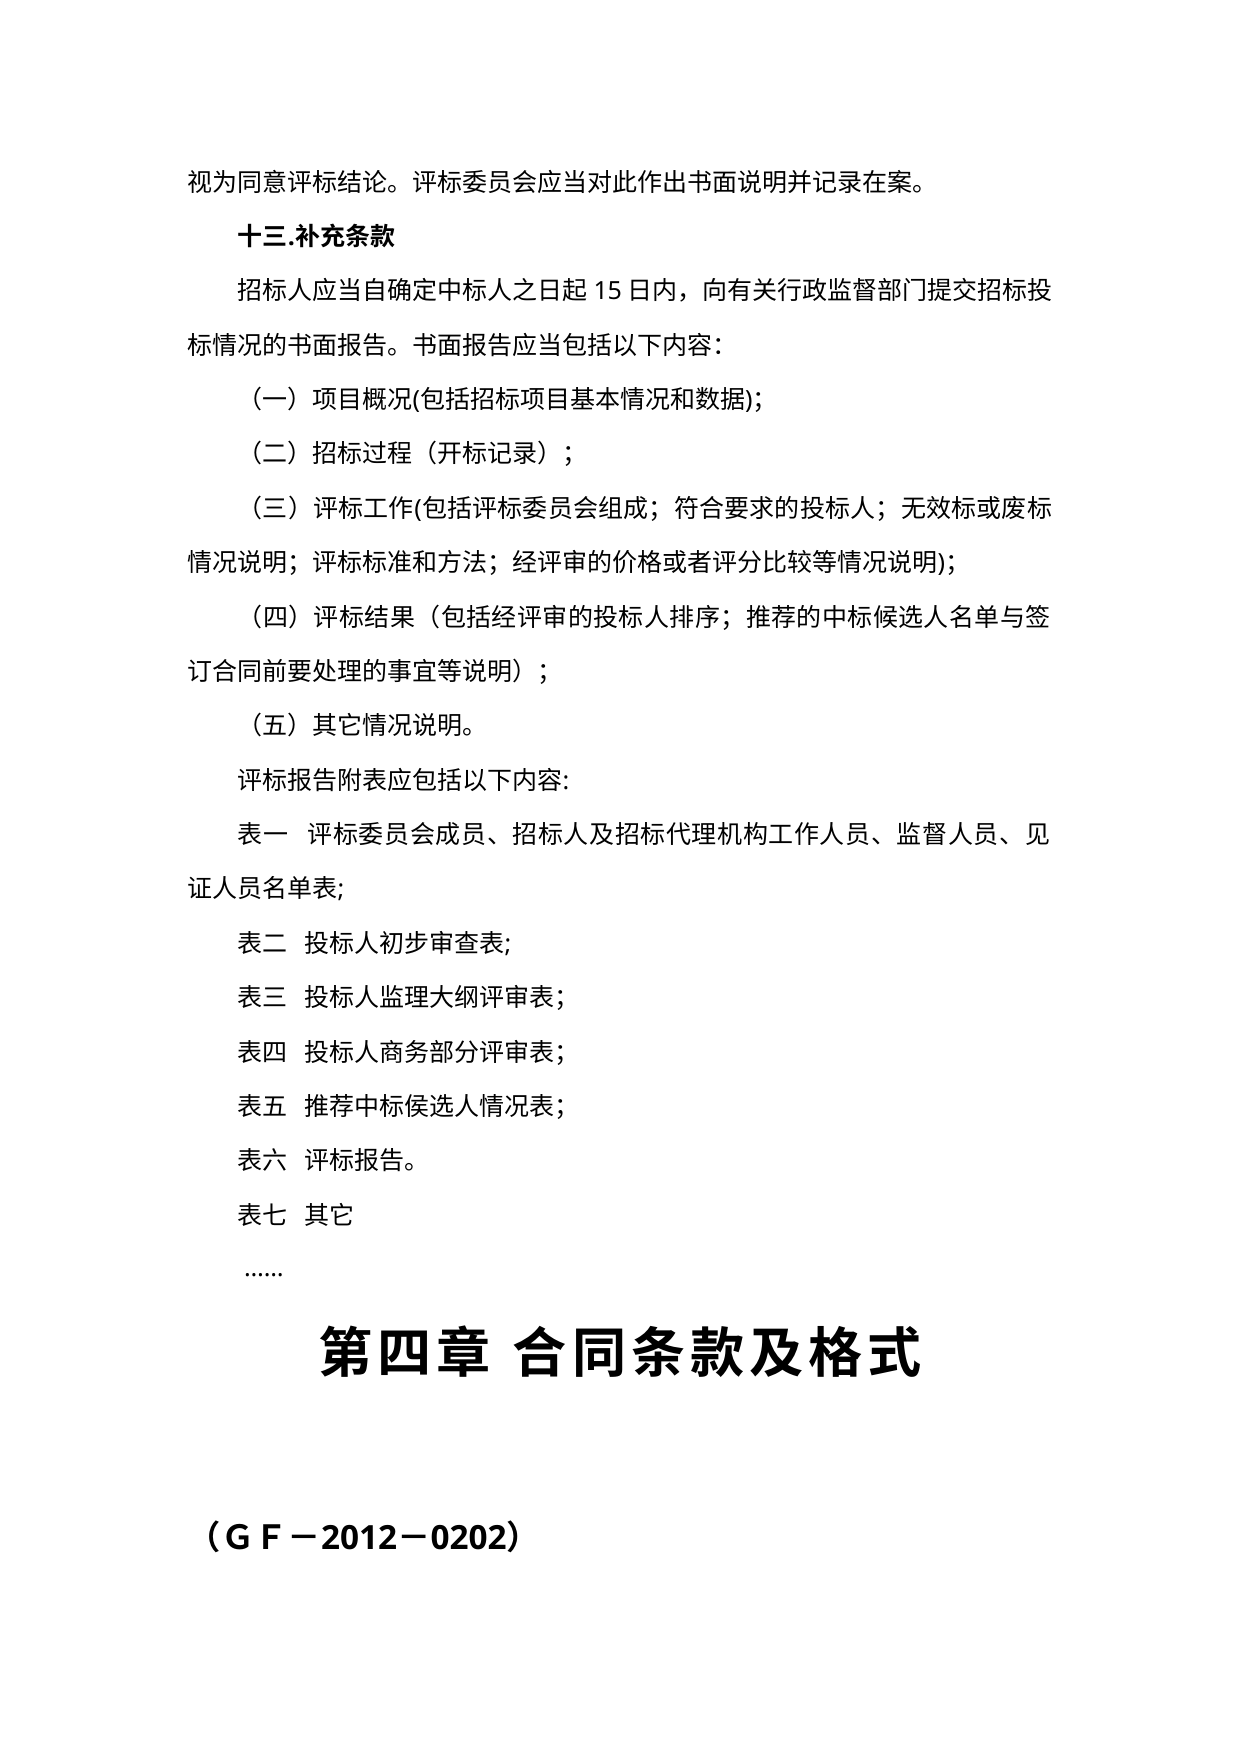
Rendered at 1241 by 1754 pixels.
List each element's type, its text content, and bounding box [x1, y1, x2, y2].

text 表一 评标委员会成员、招标人及招标代理机构工作人员、监督人员、见证人员名单表; [187, 814, 1053, 905]
text （一）项目概况(包括招标项目基本情况和数据)； [187, 379, 1053, 416]
text （五）其它情况说明。 [187, 706, 1053, 742]
text （四）评标结果（包括经评审的投标人排序；推荐的中标候选人名单与签订合同前要处理的事宜等说明）； [187, 597, 1053, 688]
text 表二 投标人初步审查表; [187, 923, 1053, 959]
text 表四 投标人商务部分评审表； [187, 1032, 1053, 1068]
text 表五 推荐中标侯选人情况表； [187, 1086, 1053, 1123]
text 表七 其它 [187, 1195, 1053, 1231]
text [187, 162, 1053, 198]
text （ＧＦ－2012－0202） [187, 1502, 1053, 1567]
text （二）招标过程（开标记录）； [187, 434, 1053, 470]
text 招标人应当自确定中标人之日起15日内，向有关行政监督部门提交招标投标情况的书面报告。书面报告应当包括以下内容： [187, 271, 1053, 361]
text 表三 投标人监理大纲评审表； [187, 978, 1053, 1014]
text …… [187, 1249, 1053, 1283]
text 评标报告附表应包括以下内容: [187, 760, 1053, 796]
text 十三.补充条款 [187, 216, 1053, 253]
text （三）评标工作(包括评标委员会组成；符合要求的投标人；无效标或废标情况说明；评标标准和方法；经评审的价格或者评分比较等情况说明)； [187, 488, 1053, 579]
text 第四章 合同条款及格式 [187, 1301, 1053, 1398]
text 表六 评标报告。 [187, 1141, 1053, 1177]
